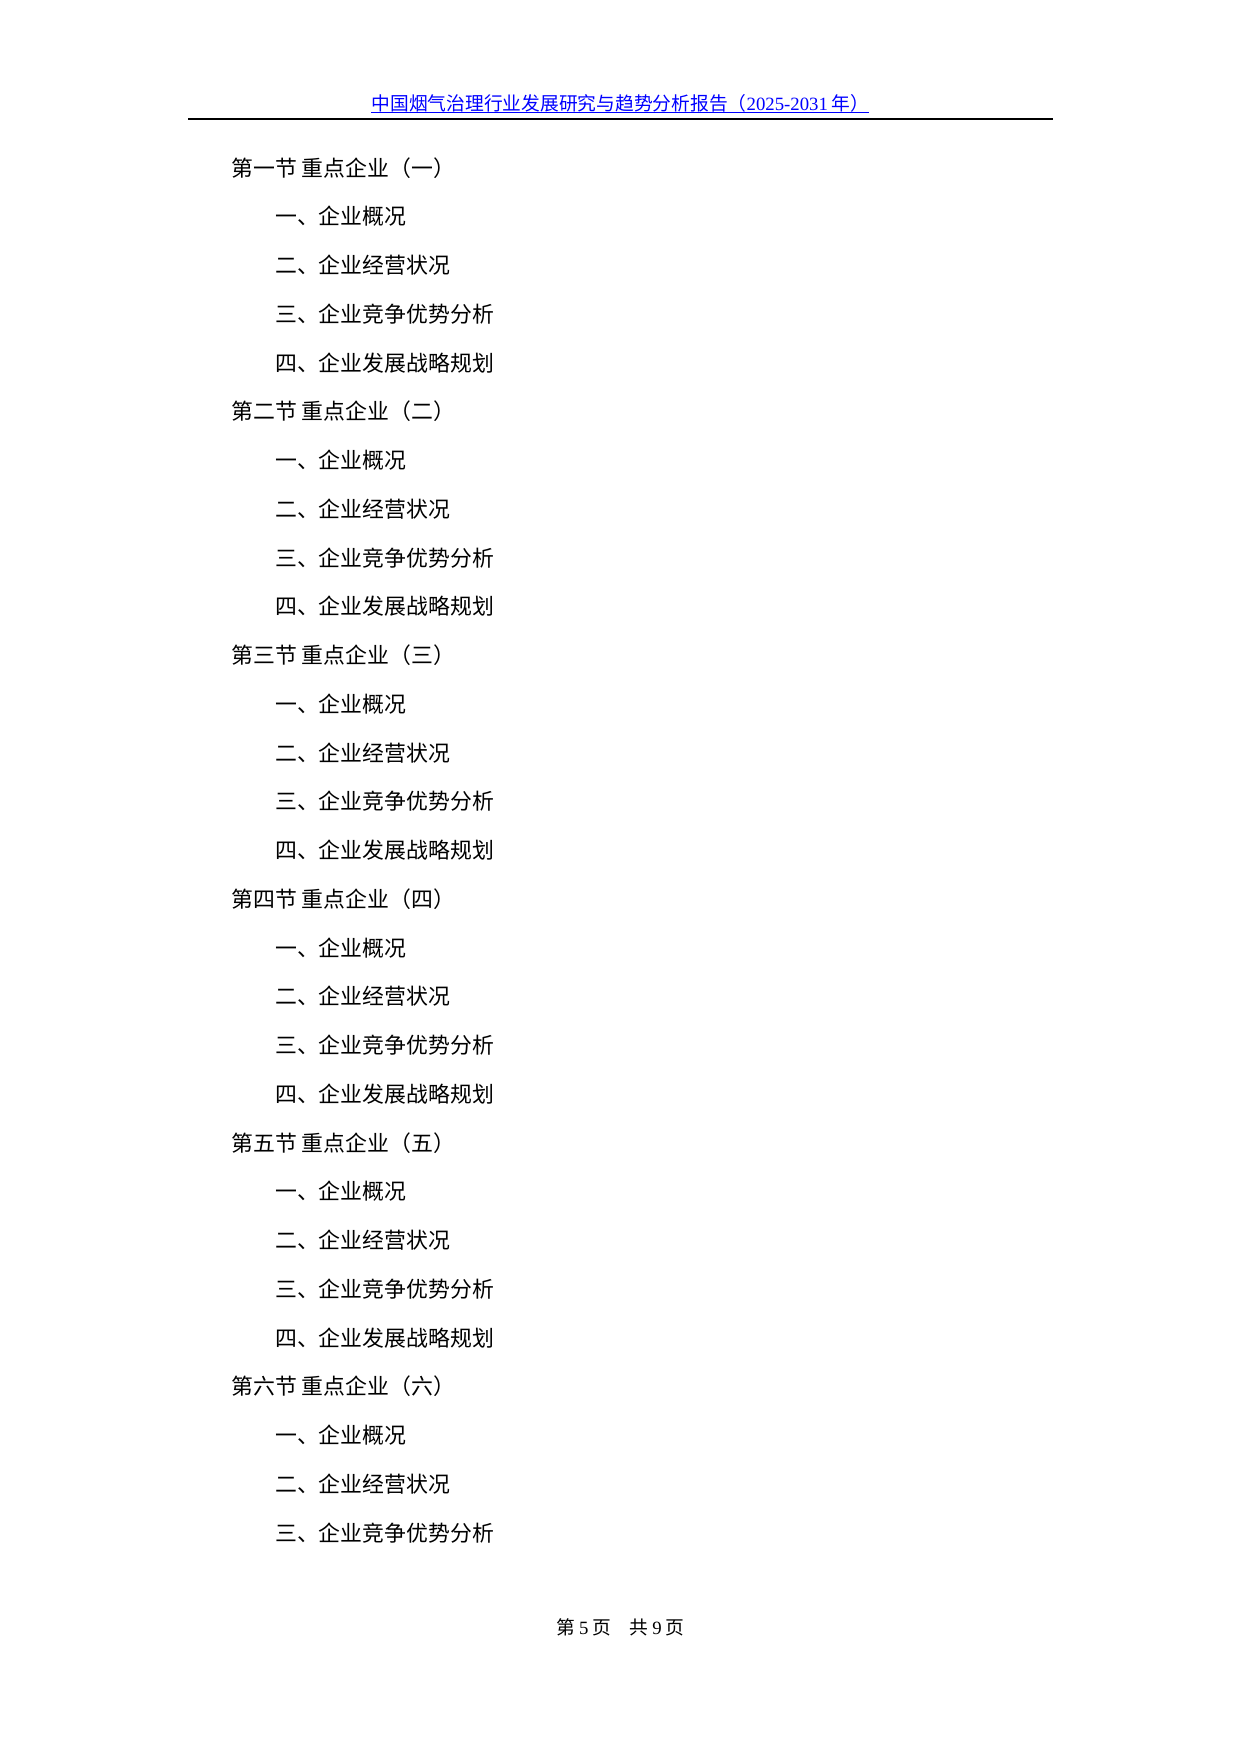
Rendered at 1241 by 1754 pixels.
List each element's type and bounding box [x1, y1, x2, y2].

text [187, 150, 1053, 1548]
